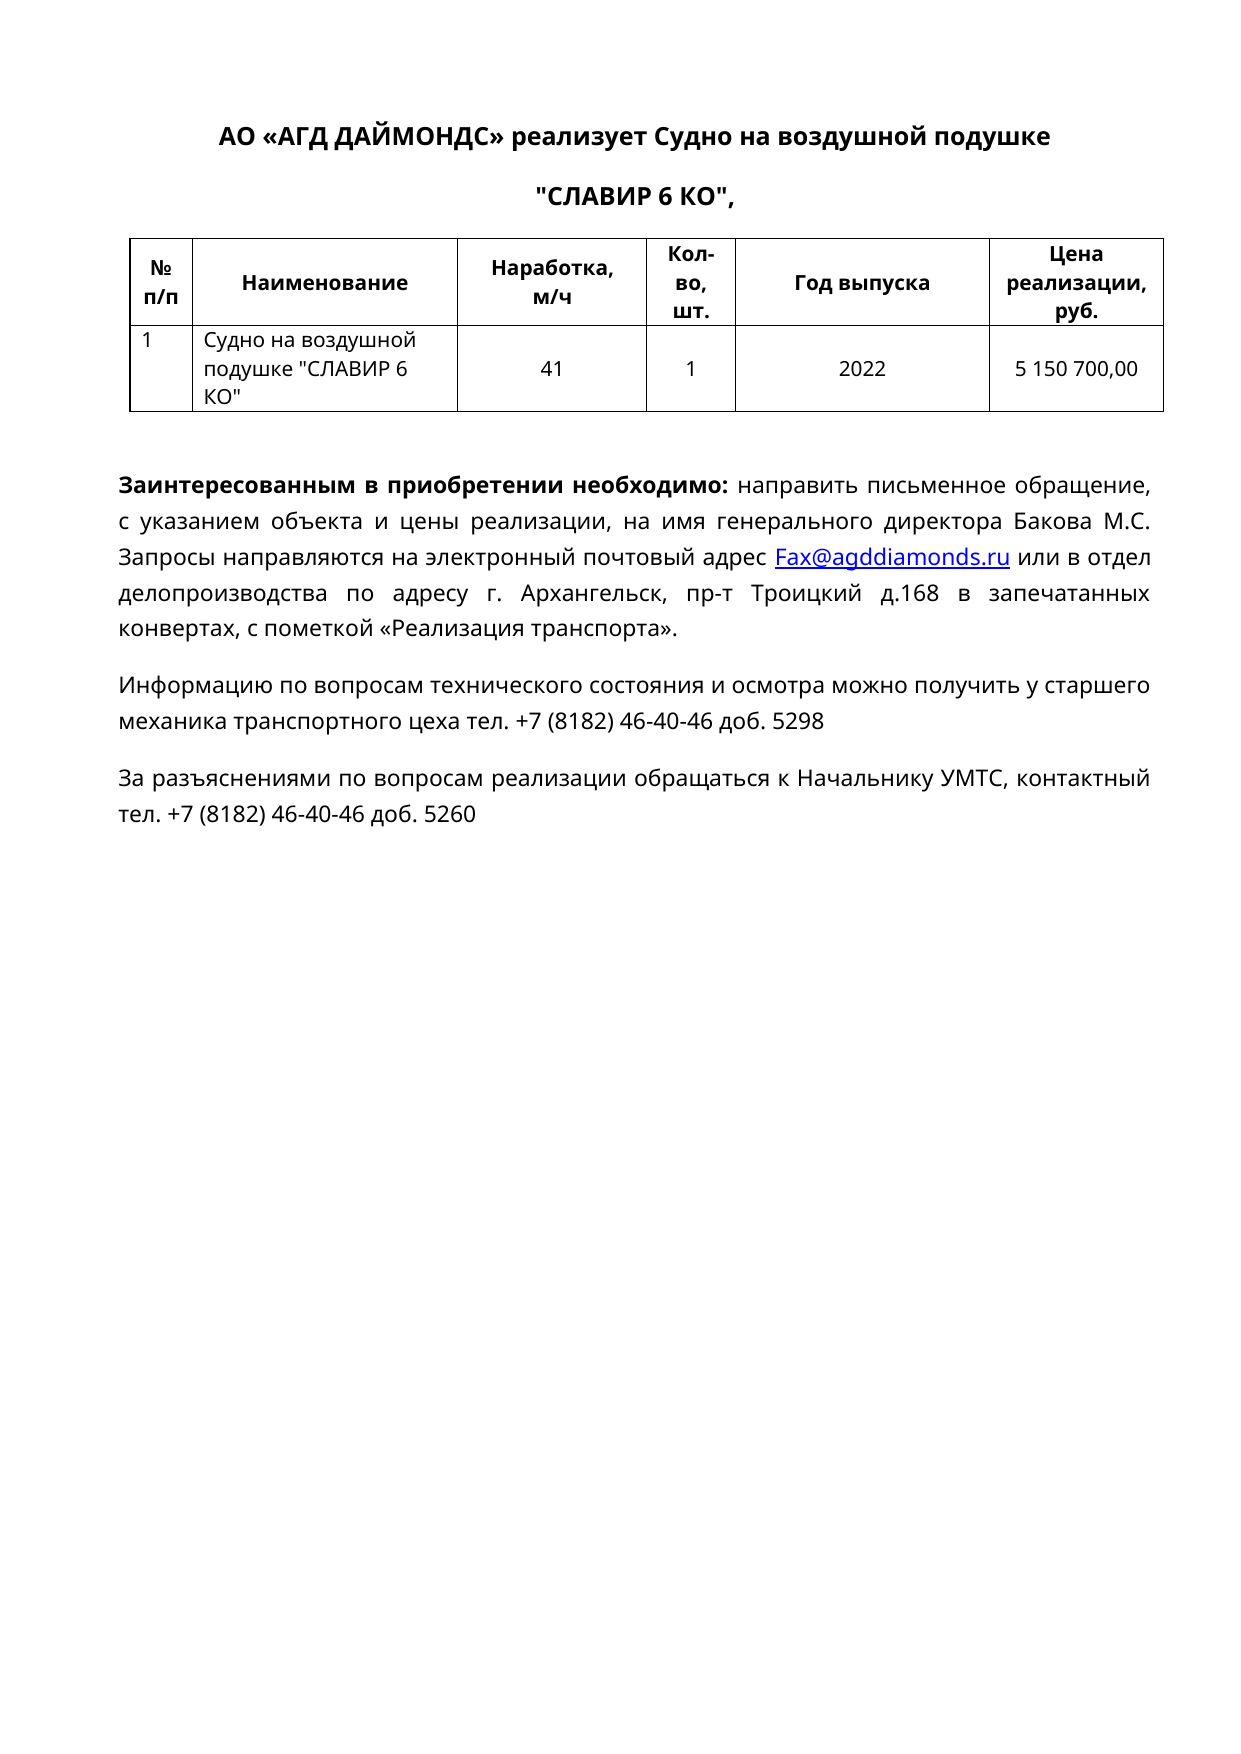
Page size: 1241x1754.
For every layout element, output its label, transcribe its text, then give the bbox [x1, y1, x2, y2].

table_header № п/п [131, 239, 192, 324]
table_header Год выпуска [736, 239, 989, 324]
table_header Цена реализации, руб. [990, 239, 1163, 324]
table_cell 41 [458, 326, 646, 411]
table_cell 5 150 700,00 [990, 326, 1163, 411]
text За разъяснениями по вопросам реализации обращаться к Начальнику УМТС, контактный тел. +7 (8182) 46-40-46 доб. 5260 [118, 762, 1152, 829]
table_header Наработка, м/ч [458, 239, 646, 324]
table_cell 2022 [736, 326, 989, 411]
table_header Кол-во, шт. [647, 239, 735, 324]
text Заинтересованным в приобретении необходимо: направить письменное обращение, с указанием объекта и цены реализации, на имя генерального директора Бакова М.С. Запросы направляются на электронный почтовый адрес Fax@agddiamonds.ru или в отдел делопроизводства по адресу г. Архангельск, пр-т Троицкий д.168 в запечатанных конвертах, с пометкой «Реализация транспорта». [118, 469, 1152, 644]
table_cell 1 [131, 326, 192, 411]
text Информацию по вопросам технического состояния и осмотра можно получить у старшего механика транспортного цеха тел. +7 (8182) 46-40-46 доб. 5298 [118, 669, 1152, 736]
table_header Наименование [193, 239, 457, 324]
text "СЛАВИР 6 КО", [118, 178, 1152, 212]
text АО «АГД ДАЙМОНДС» реализует Судно на воздушной подушке [118, 118, 1152, 152]
table_cell Судно на воздушной подушке "СЛАВИР 6 КО" [193, 326, 457, 411]
table_cell 1 [647, 326, 735, 411]
